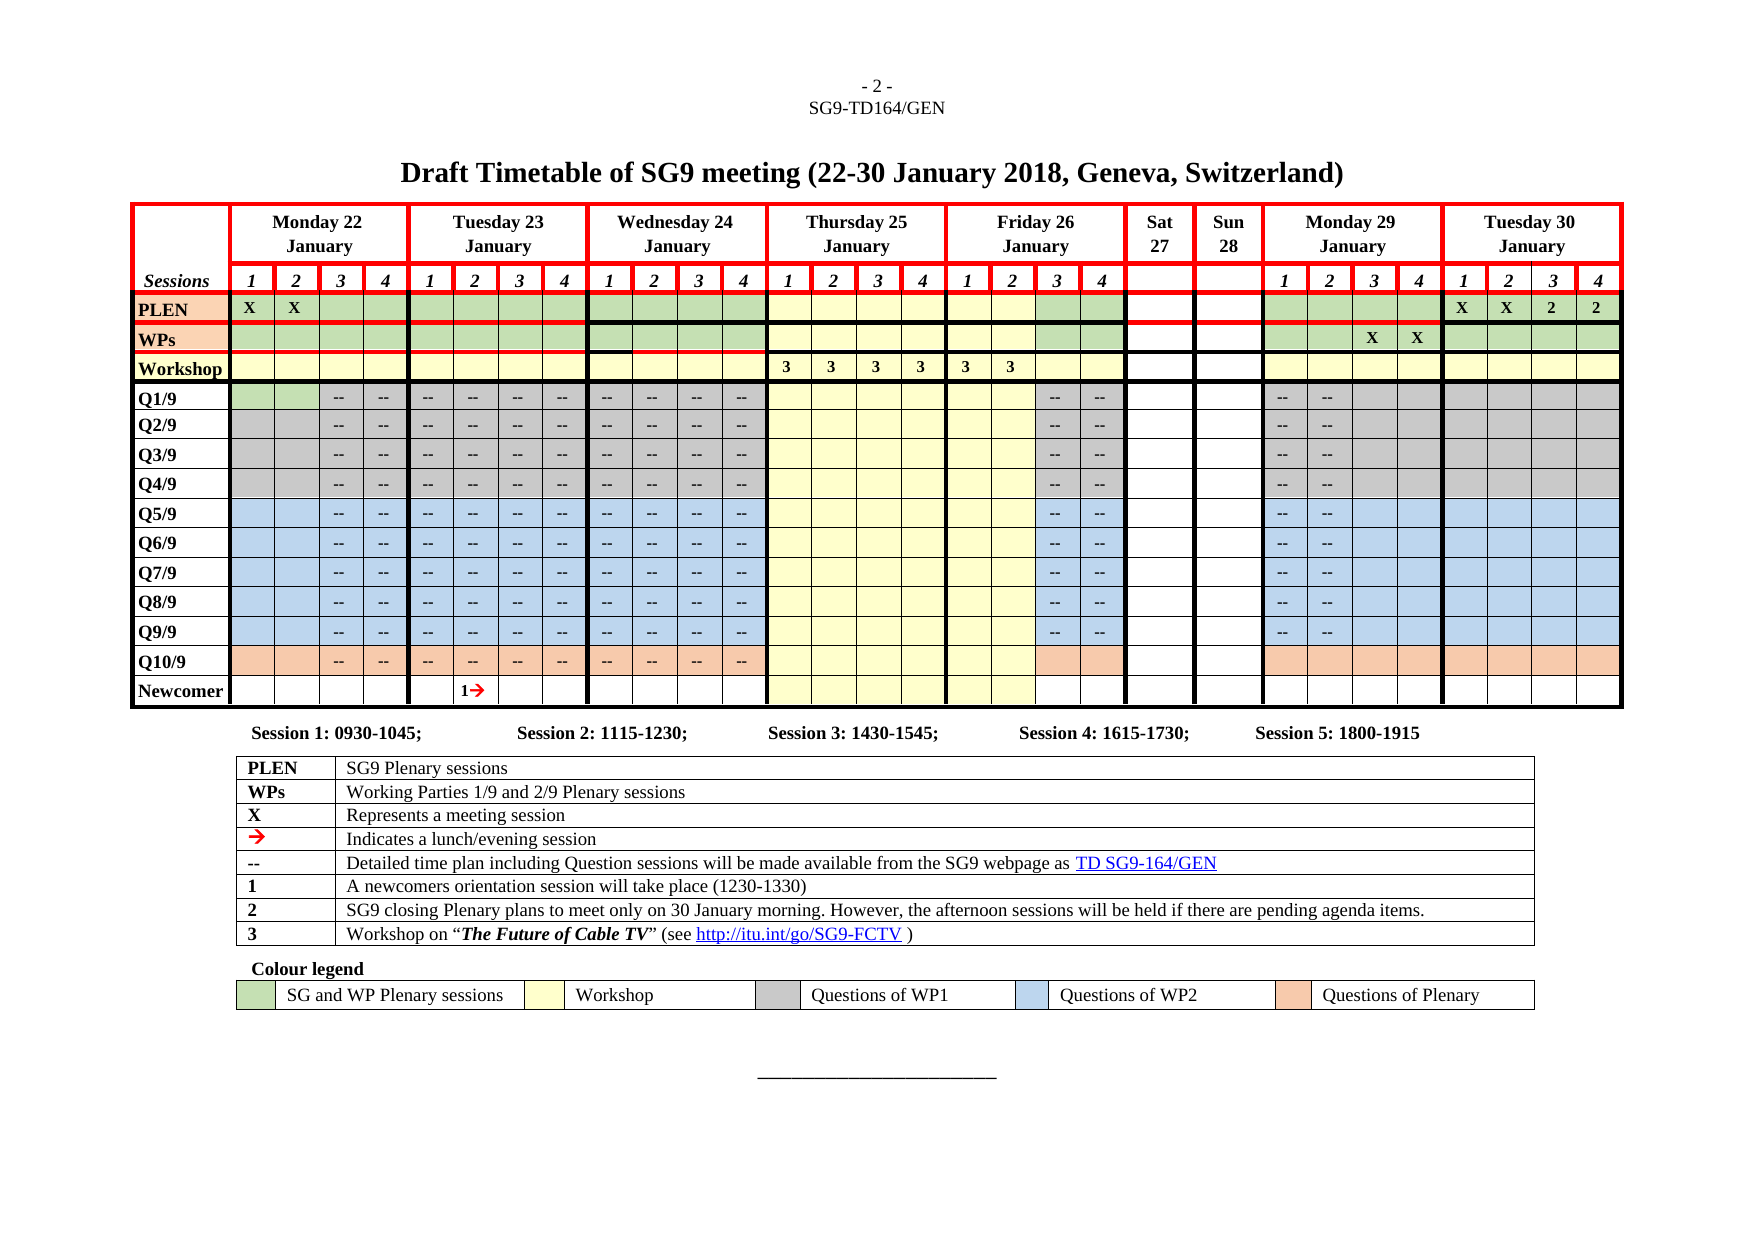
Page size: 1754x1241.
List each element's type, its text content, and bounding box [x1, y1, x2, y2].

table_cell -- [320, 587, 363, 616]
table_cell [1532, 646, 1576, 675]
table_cell [812, 646, 856, 675]
table_cell [902, 439, 944, 468]
table_cell [1308, 295, 1352, 320]
table_cell [769, 439, 811, 468]
table_cell [633, 325, 677, 349]
table_cell -- [411, 439, 453, 468]
table_cell -- [364, 384, 406, 409]
table_cell -- [1265, 617, 1307, 645]
table_cell [1532, 587, 1576, 616]
table_cell [1081, 295, 1123, 320]
table_cell WPs [237, 780, 335, 803]
table_cell [232, 469, 274, 497]
table_cell [454, 354, 498, 379]
table_cell -- [499, 528, 542, 557]
table_cell -- [678, 646, 722, 675]
table_cell -- [454, 384, 498, 409]
table_cell -- [1265, 587, 1307, 616]
table_header [756, 981, 800, 1009]
table_cell [232, 528, 274, 557]
table_cell [1577, 676, 1619, 704]
table_cell -- [320, 469, 363, 497]
table_cell [1445, 384, 1487, 409]
table_cell -- [723, 617, 765, 645]
table_cell 3 [812, 354, 856, 379]
table_cell -- [1036, 558, 1080, 586]
table_cell X [232, 295, 274, 320]
table_cell [1128, 676, 1192, 704]
table_cell X [1445, 295, 1487, 320]
table_cell -- [499, 646, 542, 675]
table_cell 2 [635, 266, 675, 290]
table_cell [1197, 469, 1261, 497]
table_cell Q3/9 (ex.Q6/9) [135, 439, 228, 468]
table_cell [1353, 384, 1397, 409]
table_cell Q4/9 (ex.Q11/9) [135, 469, 228, 497]
table_cell 2 [456, 266, 496, 290]
text Colour legend [148, 958, 1606, 979]
text Session 1: 0930-1045; Session 2: 1115-1230; Session 3: 1430-1545; Session 4: 1615-1730; Session 5: 1800-1915 [148, 722, 1606, 743]
table_cell 3 [948, 354, 991, 379]
table_cell [232, 384, 274, 409]
table_cell [1532, 325, 1576, 349]
table_cell -- [633, 469, 677, 497]
table_cell 1 [1265, 266, 1306, 290]
table_cell -- [590, 469, 632, 497]
table_cell -- [454, 410, 498, 438]
table_cell Detailed time plan including Question sessions will be made available from the SG9 webpage as TD SG9-164/GEN [336, 851, 1534, 874]
table_cell Q2/9 (ex.Q3/9) [135, 410, 228, 438]
table_cell -- [320, 558, 363, 586]
table_cell [723, 325, 765, 349]
table_cell [1128, 410, 1192, 438]
table_cell [678, 676, 722, 704]
table_header [237, 981, 275, 1009]
table_cell [320, 676, 363, 704]
table_cell -- [678, 384, 722, 409]
table_cell [320, 295, 363, 320]
table_cell -- [723, 646, 765, 675]
table_cell -- [590, 528, 632, 557]
table_cell -- [1265, 384, 1307, 409]
table_cell -- [320, 384, 363, 409]
table_cell -- [499, 410, 542, 438]
table_cell [1398, 410, 1440, 438]
table_cell [812, 676, 856, 704]
table_cell [1128, 384, 1192, 409]
table_cell [1532, 676, 1576, 704]
table_cell [723, 354, 765, 379]
table_cell [1265, 676, 1307, 704]
table_cell [1265, 325, 1307, 349]
table_cell -- [543, 587, 585, 616]
table_cell Q1/9 (ex.Q1/9) [135, 384, 228, 409]
table_cell -- [411, 587, 453, 616]
table_cell [678, 325, 722, 349]
table_cell -- [723, 558, 765, 586]
table_cell [1036, 295, 1080, 320]
table_cell [769, 325, 811, 349]
table_cell [812, 325, 856, 349]
table_cell [1532, 384, 1576, 409]
table_cell -- [454, 617, 498, 645]
table_cell [1445, 439, 1487, 468]
table_cell [1577, 528, 1619, 557]
table_header Tuesday 30 January [1445, 206, 1619, 261]
table_cell [275, 410, 319, 438]
table_cell [1197, 558, 1261, 586]
table_cell [857, 646, 901, 675]
table_cell [1577, 469, 1619, 497]
table_cell -- [633, 384, 677, 409]
table_cell -- [499, 439, 542, 468]
table_cell [769, 410, 811, 438]
table_cell 3 [1038, 266, 1078, 290]
table_cell [543, 676, 585, 704]
table_cell [948, 676, 991, 704]
table_cell [590, 325, 632, 349]
table_cell [902, 469, 944, 497]
table_cell -- [499, 558, 542, 586]
table_cell [1532, 617, 1576, 645]
table_cell [1488, 354, 1531, 379]
table_cell -- [543, 469, 585, 497]
table_cell [902, 384, 944, 409]
table_cell [232, 410, 274, 438]
table_cell [769, 558, 811, 586]
table_cell [678, 354, 722, 379]
table_cell [232, 646, 274, 675]
table_cell [633, 295, 677, 320]
table_cell 3 [1355, 266, 1395, 290]
table_cell [1577, 587, 1619, 616]
table_cell [1353, 469, 1397, 497]
table_header Monday 29 January [1265, 206, 1440, 261]
table_cell [543, 325, 585, 349]
table_cell -- [543, 558, 585, 586]
table_header PLEN [237, 757, 335, 779]
table_cell -- [1081, 469, 1123, 497]
table_cell [992, 646, 1035, 675]
table_header SG9 Plenary sessions [336, 757, 1534, 779]
table_cell -- [723, 469, 765, 497]
table_cell X [275, 295, 319, 320]
table_header [1016, 981, 1048, 1009]
table_cell -- [633, 558, 677, 586]
table_cell [1128, 587, 1192, 616]
table_cell -- [499, 617, 542, 645]
table_cell [1445, 558, 1487, 586]
table_cell -- [411, 558, 453, 586]
table_cell [812, 558, 856, 586]
table_cell 2 [1310, 266, 1350, 290]
table_cell [1488, 384, 1531, 409]
table_cell -- [499, 499, 542, 527]
table_cell [1265, 646, 1307, 675]
table_cell -- [1308, 587, 1352, 616]
table_cell [1197, 617, 1261, 645]
table_cell [812, 617, 856, 645]
table_cell [769, 676, 811, 704]
table_cell -- [1036, 439, 1080, 468]
table_cell -- [364, 499, 406, 527]
table_cell -- [1265, 469, 1307, 497]
table_cell [857, 384, 901, 409]
table_cell [992, 384, 1035, 409]
table_cell Q10/9 (ex.Q13/9) [135, 646, 228, 675]
table_cell -- [543, 617, 585, 645]
table_cell -- [1081, 528, 1123, 557]
table_cell [1445, 325, 1487, 349]
table_cell -- [723, 410, 765, 438]
table_cell [364, 354, 406, 379]
table_cell Workshop on “The Future of Cable TV” (see http://itu.int/go/SG9-FCTV ) [336, 922, 1534, 945]
table_cell [1445, 354, 1487, 379]
title _____________________ [148, 1054, 1606, 1082]
table_cell Q6/9 (ex.Q5/9) [135, 528, 228, 557]
table_cell -- [1265, 410, 1307, 438]
table_cell [1488, 528, 1531, 557]
table_cell [948, 469, 991, 497]
table_cell [902, 676, 944, 704]
table_cell [411, 325, 453, 349]
table_cell [1445, 469, 1487, 497]
table_header Sat 27 Jan [1128, 206, 1192, 261]
table_cell [1488, 646, 1531, 675]
table_cell -- [499, 384, 542, 409]
table_cell [812, 439, 856, 468]
table_cell [857, 617, 901, 645]
table_cell -- [1081, 410, 1123, 438]
table_cell [499, 295, 542, 320]
table_cell [1197, 499, 1261, 527]
table_cell -- [364, 439, 406, 468]
table_cell [1532, 558, 1576, 586]
table_cell -- [590, 646, 632, 675]
table_cell [1128, 439, 1192, 468]
table_cell -- [1036, 587, 1080, 616]
table_cell -- [1081, 384, 1123, 409]
table_cell [364, 295, 406, 320]
table_cell [1036, 354, 1080, 379]
table_cell [1488, 439, 1531, 468]
table_cell [1488, 469, 1531, 497]
table_cell -- [1308, 469, 1352, 497]
table_cell [1353, 587, 1397, 616]
table_cell [1197, 646, 1261, 675]
table_cell -- [590, 439, 632, 468]
table_cell [1577, 558, 1619, 586]
table_cell [411, 676, 453, 704]
table_cell [857, 558, 901, 586]
table_cell [948, 587, 991, 616]
table_cell [1445, 617, 1487, 645]
table_cell 1 [237, 875, 335, 898]
table_cell [1197, 439, 1261, 468]
table_cell 3 [902, 354, 944, 379]
table_cell [812, 587, 856, 616]
table_cell [1445, 499, 1487, 527]
table_cell [275, 354, 319, 379]
table_cell -- [1036, 617, 1080, 645]
table_cell -- [1308, 410, 1352, 438]
table_cell [948, 439, 991, 468]
table_header [1276, 981, 1311, 1009]
table_cell [902, 410, 944, 438]
table_cell [1265, 354, 1307, 379]
table_cell [948, 410, 991, 438]
table_cell [992, 410, 1035, 438]
table_cell -- [633, 410, 677, 438]
table_cell [948, 384, 991, 409]
table_cell SG9 closing Plenary plans to meet only on 30 January morning. However, the afternoon sessions will be held if there are pending agenda items. [336, 899, 1534, 921]
table_cell 3 [857, 354, 901, 379]
table_cell [633, 676, 677, 704]
table_cell [1577, 410, 1619, 438]
table_cell -- [411, 646, 453, 675]
table_cell [1398, 295, 1440, 320]
table_cell Q8/9 (ex.Q8/9) [135, 587, 228, 616]
table_cell [1128, 646, 1192, 675]
table_cell [1128, 499, 1192, 527]
table_cell [1398, 528, 1440, 557]
table_cell [902, 499, 944, 527]
table_cell -- [543, 439, 585, 468]
table_cell [769, 528, 811, 557]
table_cell [902, 587, 944, 616]
table_cell [1128, 295, 1192, 320]
table_cell [275, 617, 319, 645]
table_cell -- [454, 499, 498, 527]
table_cell [1197, 384, 1261, 409]
table_cell [902, 295, 944, 320]
table_cell -- [590, 410, 632, 438]
table_cell 2 [237, 899, 335, 921]
table_cell [275, 384, 319, 409]
table_cell -- [590, 499, 632, 527]
table_cell [857, 439, 901, 468]
table_header Wednesday 24 January [590, 206, 765, 261]
table_cell 2 [1489, 266, 1531, 290]
table_cell Q7/9 (ex.Q7/9) [135, 558, 228, 586]
table_cell [812, 528, 856, 557]
table_cell [1488, 676, 1531, 704]
table_cell 1 [769, 266, 809, 290]
table_cell -- [723, 439, 765, 468]
table_cell [1398, 384, 1440, 409]
table_cell -- [1081, 558, 1123, 586]
table_cell [948, 295, 991, 320]
table_cell [857, 528, 901, 557]
table_cell 1 [1445, 266, 1485, 290]
table_cell [902, 325, 944, 349]
table_cell -- [1308, 617, 1352, 645]
table_cell [1081, 354, 1123, 379]
table_cell [1197, 528, 1261, 557]
table_cell [1308, 325, 1352, 349]
table_cell Q5/9 (ex.Q4/9) [135, 499, 228, 527]
table_cell -- [454, 528, 498, 557]
table_cell [232, 676, 274, 704]
table_cell [769, 384, 811, 409]
table_cell -- [1308, 528, 1352, 557]
table_cell [275, 646, 319, 675]
table_cell [769, 499, 811, 527]
table_cell [1532, 439, 1576, 468]
table_cell -- [543, 528, 585, 557]
table_cell [232, 354, 274, 379]
table_cell -- [678, 528, 722, 557]
table_cell [364, 676, 406, 704]
table_cell [992, 499, 1035, 527]
table_cell -- [1081, 587, 1123, 616]
table_cell [1532, 499, 1576, 527]
table_cell [1577, 646, 1619, 675]
table_cell 3 [1532, 266, 1574, 290]
table_cell [1128, 469, 1192, 497]
table_cell -- [1308, 384, 1352, 409]
table_cell [902, 528, 944, 557]
table_cell [857, 499, 901, 527]
table_cell [237, 828, 335, 850]
table_cell [1353, 410, 1397, 438]
table_cell [1577, 499, 1619, 527]
table_cell [1398, 617, 1440, 645]
table_cell -- [411, 617, 453, 645]
table_cell [1197, 410, 1261, 438]
table_cell 2 [993, 266, 1033, 290]
table_cell Workshop [135, 354, 228, 379]
table_cell -- [237, 851, 335, 874]
table_cell -- [364, 646, 406, 675]
table_cell -- [499, 469, 542, 497]
table_cell -- [1081, 439, 1123, 468]
table_header Tuesday 23 January [411, 206, 585, 261]
table_cell -- [723, 384, 765, 409]
table_cell [1197, 676, 1261, 704]
table_cell -- [590, 617, 632, 645]
table_cell [1488, 617, 1531, 645]
table_cell [590, 295, 632, 320]
table_cell [992, 295, 1035, 320]
table_cell -- [678, 617, 722, 645]
table_cell -- [678, 499, 722, 527]
table_cell [812, 499, 856, 527]
table_cell [1398, 354, 1440, 379]
table_cell [1128, 266, 1192, 290]
table_cell 3 [859, 266, 899, 290]
table_cell [857, 325, 901, 349]
table_cell [992, 558, 1035, 586]
table_cell [1353, 676, 1397, 704]
table_cell Newcomers [135, 676, 228, 704]
table_cell [1353, 439, 1397, 468]
table_cell [1353, 528, 1397, 557]
table_cell [1577, 617, 1619, 645]
table_cell [812, 469, 856, 497]
table_cell -- [543, 410, 585, 438]
table_cell [948, 558, 991, 586]
table_cell -- [1036, 469, 1080, 497]
table_cell X [1398, 325, 1440, 349]
table_cell -- [590, 558, 632, 586]
table_cell -- [364, 617, 406, 645]
table_cell Sessions [135, 261, 228, 290]
table_cell [1036, 325, 1080, 349]
table_cell 1 [411, 266, 451, 290]
table_cell [678, 295, 722, 320]
table_cell -- [678, 558, 722, 586]
table_cell [1532, 469, 1576, 497]
table_cell [769, 469, 811, 497]
table_cell [769, 587, 811, 616]
table_cell -- [633, 439, 677, 468]
table_cell [1398, 469, 1440, 497]
table_header Friday 26 January [948, 206, 1123, 261]
table_cell -- [678, 587, 722, 616]
table_cell 2 [277, 266, 317, 290]
table_cell -- [1265, 558, 1307, 586]
table_cell [1353, 617, 1397, 645]
table_cell -- [678, 469, 722, 497]
table_cell [543, 295, 585, 320]
table_cell [1532, 528, 1576, 557]
table_cell [275, 499, 319, 527]
table_cell -- [723, 528, 765, 557]
table_cell [1197, 587, 1261, 616]
table_cell [1197, 295, 1261, 320]
table_cell Represents a meeting session [336, 804, 1534, 827]
table_cell -- [320, 528, 363, 557]
table_cell [232, 499, 274, 527]
table_cell [320, 354, 363, 379]
table_cell [1532, 410, 1576, 438]
table_cell A newcomers orientation session will take place (1230-1330) [336, 875, 1534, 898]
table_cell [1197, 354, 1261, 379]
table_cell [992, 469, 1035, 497]
table_cell -- [1081, 617, 1123, 645]
table_cell [769, 295, 811, 320]
table_cell [812, 410, 856, 438]
table_header SG and WP Plenary sessions [276, 981, 524, 1009]
table_cell [723, 676, 765, 704]
table_cell [1398, 499, 1440, 527]
table_cell [992, 676, 1035, 704]
table_cell [1398, 558, 1440, 586]
text Draft Timetable of SG9 meeting (22-30 January 2018, Geneva, Switzerland) [148, 156, 1597, 189]
table_cell [1197, 325, 1261, 349]
table_cell [857, 587, 901, 616]
table_cell [1577, 325, 1619, 349]
table_cell [992, 587, 1035, 616]
table_cell [275, 439, 319, 468]
table_cell [1128, 528, 1192, 557]
table_cell -- [678, 410, 722, 438]
table_cell -- [1036, 384, 1080, 409]
table_cell -- [1036, 410, 1080, 438]
table_cell [1398, 646, 1440, 675]
table_cell [948, 325, 991, 349]
table_cell [992, 617, 1035, 645]
table_cell WPs [135, 325, 228, 349]
table_cell [633, 354, 677, 379]
table_cell -- [499, 587, 542, 616]
table_cell Indicates a lunch/evening session [336, 828, 1534, 850]
table_cell -- [411, 469, 453, 497]
table_cell [769, 617, 811, 645]
table_cell [902, 558, 944, 586]
table_cell [1445, 676, 1487, 704]
table_cell -- [364, 528, 406, 557]
table_cell Q9/9 (ex.Q10/9) [135, 617, 228, 645]
table_header Workshop [565, 981, 755, 1009]
table_cell X [237, 804, 335, 827]
table_cell [992, 439, 1035, 468]
table_cell [948, 528, 991, 557]
table_cell [275, 469, 319, 497]
table_cell [411, 354, 453, 379]
table_cell [992, 528, 1035, 557]
table_cell [857, 469, 901, 497]
table_cell [723, 295, 765, 320]
table_cell 2 [1532, 295, 1576, 320]
table_cell -- [1081, 499, 1123, 527]
table_cell [1577, 439, 1619, 468]
table_cell 4 [545, 266, 585, 290]
table_cell -- [633, 617, 677, 645]
table_cell -- [454, 587, 498, 616]
table_cell -- [364, 558, 406, 586]
table_cell [232, 439, 274, 468]
table_cell -- [454, 439, 498, 468]
table_cell [543, 354, 585, 379]
table_cell 3 [769, 354, 811, 379]
table_cell [857, 295, 901, 320]
table_cell [1265, 295, 1307, 320]
table_cell -- [364, 469, 406, 497]
table_cell 3 [680, 266, 720, 290]
table_cell -- [320, 499, 363, 527]
table_cell 1 [232, 266, 272, 290]
table_cell [1036, 676, 1080, 704]
table_cell [1577, 384, 1619, 409]
table_cell 2 [1577, 295, 1619, 320]
table_cell 3 [237, 922, 335, 945]
table_cell -- [1308, 499, 1352, 527]
table_cell [454, 295, 498, 320]
table_cell [1445, 587, 1487, 616]
table_cell [499, 325, 542, 349]
table_cell [1128, 558, 1192, 586]
table_header Questions of WP2 [1049, 981, 1275, 1009]
table_cell -- [411, 410, 453, 438]
table_cell [1398, 676, 1440, 704]
table_cell -- [590, 384, 632, 409]
table_cell -- [1308, 558, 1352, 586]
table_cell [1081, 325, 1123, 349]
table_header Sun 28 Jan [1197, 206, 1261, 261]
table_cell [232, 587, 274, 616]
table_cell [275, 587, 319, 616]
table_cell [1445, 410, 1487, 438]
table_cell [1398, 439, 1440, 468]
table_cell [1081, 676, 1123, 704]
table_cell [1445, 528, 1487, 557]
table_cell 3 [500, 266, 541, 290]
table_cell X [1488, 295, 1531, 320]
table_cell 4 [724, 266, 765, 290]
table_cell [1445, 646, 1487, 675]
table_cell [948, 499, 991, 527]
table_cell [1308, 646, 1352, 675]
table_cell -- [320, 410, 363, 438]
table_cell [1308, 676, 1352, 704]
table_cell [902, 646, 944, 675]
table_cell -- [633, 528, 677, 557]
table_cell -- [320, 646, 363, 675]
table_cell 3 [992, 354, 1035, 379]
table_cell 3 [322, 266, 362, 290]
table_cell -- [723, 499, 765, 527]
table_cell [1128, 617, 1192, 645]
table_cell -- [723, 587, 765, 616]
table_cell -- [633, 646, 677, 675]
table_cell [948, 646, 991, 675]
table_cell -- [543, 646, 585, 675]
table_cell 4 [1400, 266, 1440, 290]
table_cell [1532, 354, 1576, 379]
table_cell -- [1036, 528, 1080, 557]
table_cell [812, 384, 856, 409]
table_cell [275, 558, 319, 586]
table_cell -- [454, 558, 498, 586]
table_cell -- [1265, 528, 1307, 557]
table_cell -- [1265, 499, 1307, 527]
table_cell [1353, 354, 1397, 379]
table_cell [499, 676, 542, 704]
table_cell -- [543, 384, 585, 409]
table_cell -- [320, 617, 363, 645]
table_cell [857, 676, 901, 704]
table_cell -- [1308, 439, 1352, 468]
table_cell -- [411, 384, 453, 409]
table_cell [1488, 587, 1531, 616]
table_cell 2 [814, 266, 854, 290]
table_cell X [1353, 325, 1397, 349]
table_cell Working Parties 1/9 and 2/9 Plenary sessions [336, 780, 1534, 803]
table_cell [1128, 325, 1192, 349]
table_header Questions of WP1 [801, 981, 1015, 1009]
table_cell [1398, 587, 1440, 616]
table_cell 4 [366, 266, 406, 290]
table_cell [232, 617, 274, 645]
table_cell [590, 676, 632, 704]
table_cell [1036, 646, 1080, 675]
table_cell [411, 295, 453, 320]
table_cell [1353, 499, 1397, 527]
table_cell [1488, 410, 1531, 438]
table_cell [1488, 499, 1531, 527]
table_header Thursday 25 January [769, 206, 944, 261]
table_cell -- [1036, 499, 1080, 527]
table_cell -- [633, 499, 677, 527]
table_cell [1353, 295, 1397, 320]
table_cell [948, 617, 991, 645]
table_cell -- [678, 439, 722, 468]
table_cell -- [454, 646, 498, 675]
table_cell 1 [948, 266, 988, 290]
table_cell PLEN [135, 295, 228, 320]
table_cell -- [633, 587, 677, 616]
table_header Questions of Plenary [1312, 981, 1534, 1009]
table_cell 4 [1083, 266, 1123, 290]
table_cell [1353, 646, 1397, 675]
table_cell [232, 558, 274, 586]
table_cell [275, 325, 319, 349]
table_cell [1197, 266, 1261, 290]
table_cell [992, 325, 1035, 349]
table_cell 1 [590, 266, 630, 290]
table_cell -- [411, 528, 453, 557]
table_cell [590, 354, 632, 379]
table_cell -- [320, 439, 363, 468]
table_cell [1308, 354, 1352, 379]
table_header Monday 22 January [232, 206, 406, 261]
table_header [525, 981, 564, 1009]
table_cell [1488, 558, 1531, 586]
table_header [135, 206, 228, 261]
table_cell [857, 410, 901, 438]
table_cell [320, 325, 363, 349]
table_cell -- [364, 587, 406, 616]
table_cell [902, 617, 944, 645]
table_cell 4 [1579, 266, 1619, 290]
table_cell [812, 295, 856, 320]
table_cell [1128, 354, 1192, 379]
table_cell 4 [904, 266, 944, 290]
table_cell [275, 676, 319, 704]
table_cell [1577, 354, 1619, 379]
table_cell -- [543, 499, 585, 527]
table_cell [769, 646, 811, 675]
table_cell -- [590, 587, 632, 616]
table_cell -- [411, 499, 453, 527]
table_cell -- [454, 469, 498, 497]
table_cell [275, 528, 319, 557]
table_cell -- [364, 410, 406, 438]
table_cell 1 [454, 676, 498, 704]
table_cell [232, 325, 274, 349]
table_cell -- [1265, 439, 1307, 468]
table_cell [454, 325, 498, 349]
table_cell [1081, 646, 1123, 675]
table_cell [364, 325, 406, 349]
table_cell [1353, 558, 1397, 586]
table_cell [499, 354, 542, 379]
table_cell [1488, 325, 1531, 349]
